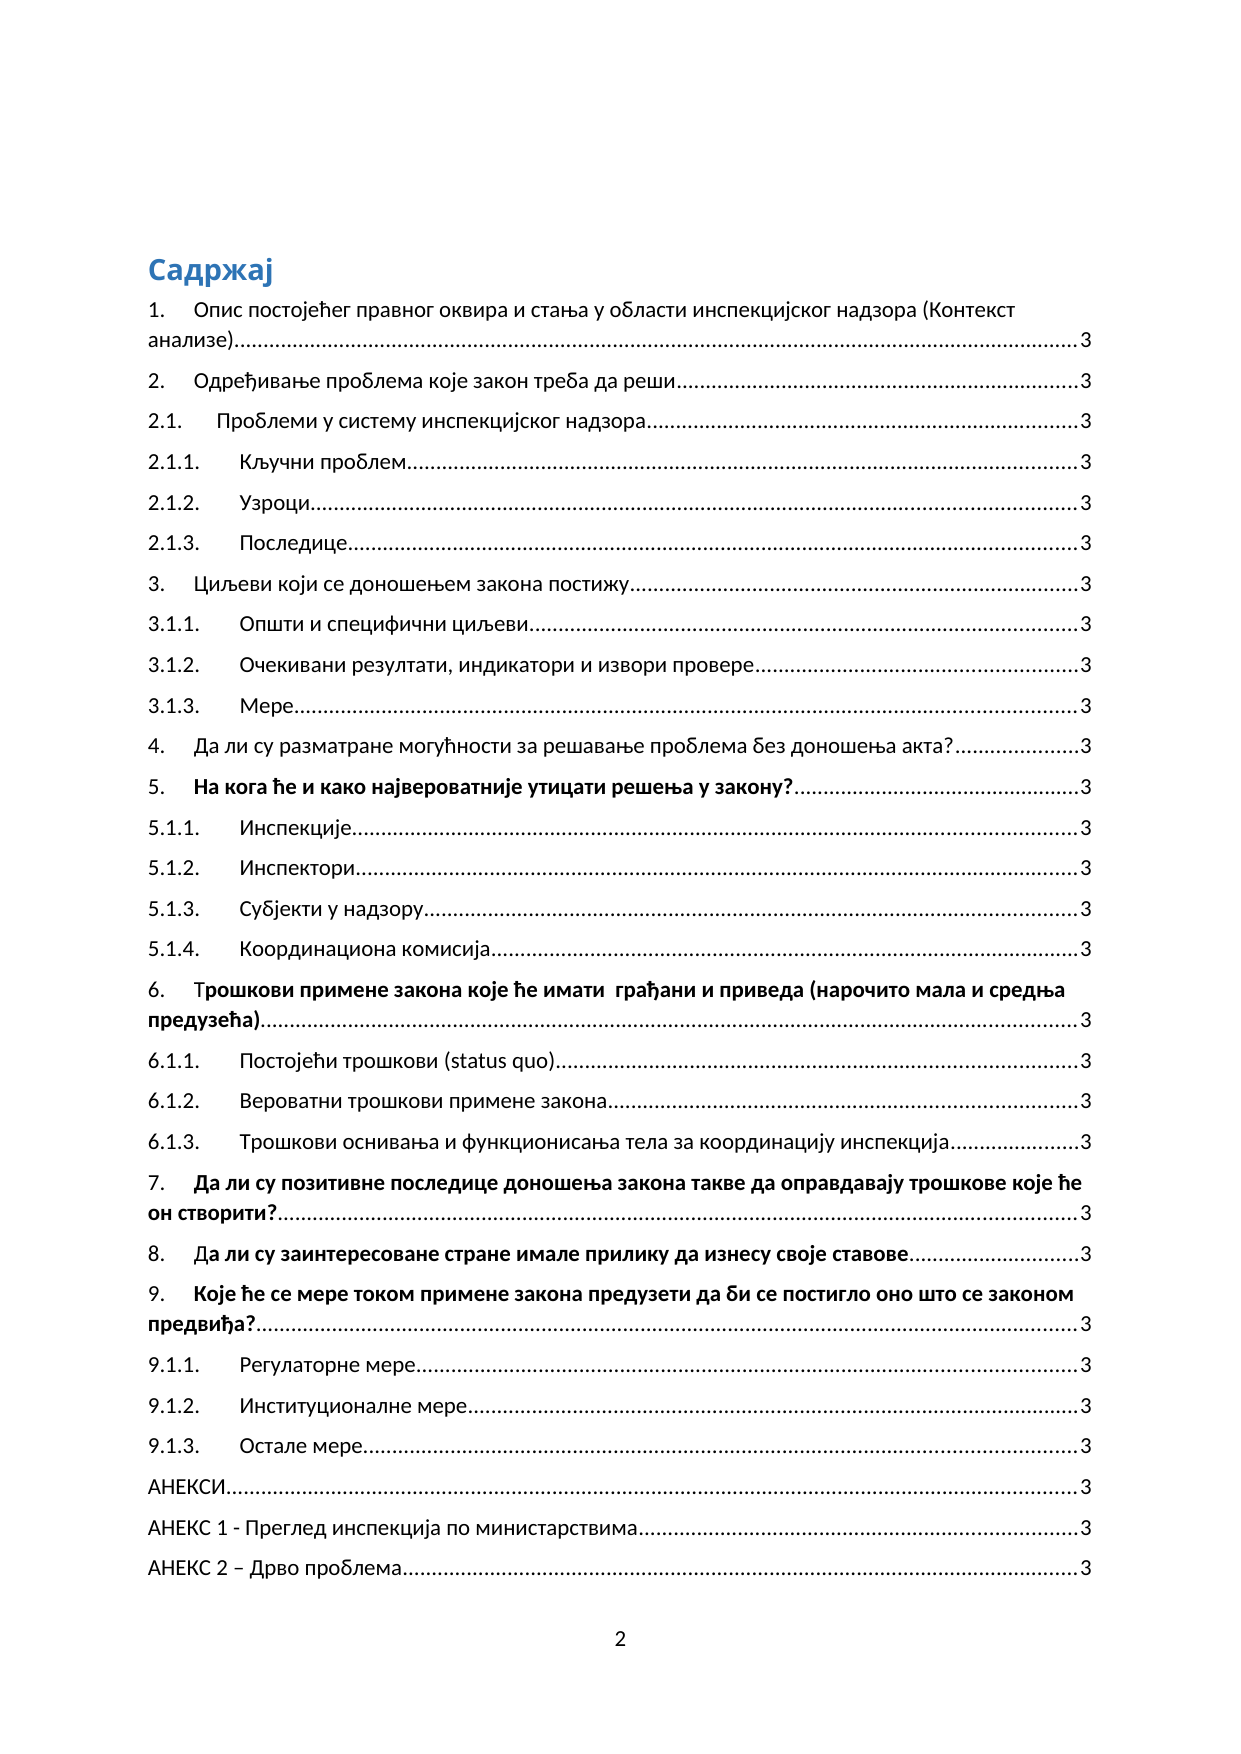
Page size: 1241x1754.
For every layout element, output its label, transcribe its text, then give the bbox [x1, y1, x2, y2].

text 8. Да ли су заинтересоване стране имале прилику да изнесу своје ставове 3 [148, 1239, 1093, 1267]
text 7. Да ли су позитивне последице доношења закона такве да оправдавају трошкове које ће он створити? 3 [148, 1168, 1093, 1226]
text 3.1.3. Мере 3 [148, 691, 1093, 719]
text 1. Опис постојећег правног оквира и стања у области инспекцијског надзора (Контекст анализе) 3 [148, 295, 1093, 353]
text 9. Које ће се мере током примене закона предузети да би се постигло оно што се законом предвиђа? 3 [148, 1279, 1093, 1337]
text 3.1.2. Очекивани резултати, индикатори и извори провере 3 [148, 650, 1093, 678]
text 5.1.4. Координациона комисија 3 [148, 934, 1093, 962]
text АНЕКСИ 3 [148, 1472, 1093, 1500]
subtitle Садржај [148, 249, 1093, 289]
text 5.1.1. Инспекције 3 [148, 813, 1093, 841]
text 9.1.2. Институционалне мере 3 [148, 1391, 1093, 1419]
text 5.1.3. Субјекти у надзору 3 [148, 894, 1093, 922]
text 6.1.3. Трошкови оснивања и функционисања тела за координацију инспекција 3 [148, 1127, 1093, 1155]
text АНЕКС 1 - Преглед инспекција по министарствима 3 [148, 1513, 1093, 1541]
text 2.1. Проблеми у систему инспекцијског надзора 3 [148, 406, 1093, 434]
text 9.1.1. Регулаторне мере 3 [148, 1350, 1093, 1378]
text 3.1.1. Општи и специфични циљеви 3 [148, 609, 1093, 637]
text АНЕКС 2 – Дрво проблема 3 [148, 1553, 1093, 1581]
text 6. Трошкови примене закона које ће имати грађани и приведа (нарочито мала и средња предузећа) 3 [148, 975, 1093, 1033]
text 6.1.2. Вероватни трошкови примене закона 3 [148, 1087, 1093, 1114]
text 9.1.3. Остале мере 3 [148, 1431, 1093, 1459]
text 4. Да ли су разматране могућности за решавање проблема без доношења акта? 3 [148, 731, 1093, 759]
text 2. Одређивање проблема које закон треба да реши 3 [148, 366, 1093, 394]
text 5. На кога ће и како највероватније утицати решења у закону? 3 [148, 772, 1093, 800]
text 2.1.1. Кључни проблем 3 [148, 447, 1093, 475]
text 3. Циљеви који се доношењем закона постижу 3 [148, 569, 1093, 597]
text 2.1.2. Узроци 3 [148, 488, 1093, 516]
text 6.1.1. Постојећи трошкови (status quo) 3 [148, 1046, 1093, 1074]
text 2.1.3. Последице 3 [148, 528, 1093, 556]
text 5.1.2. Инспектори 3 [148, 853, 1093, 881]
